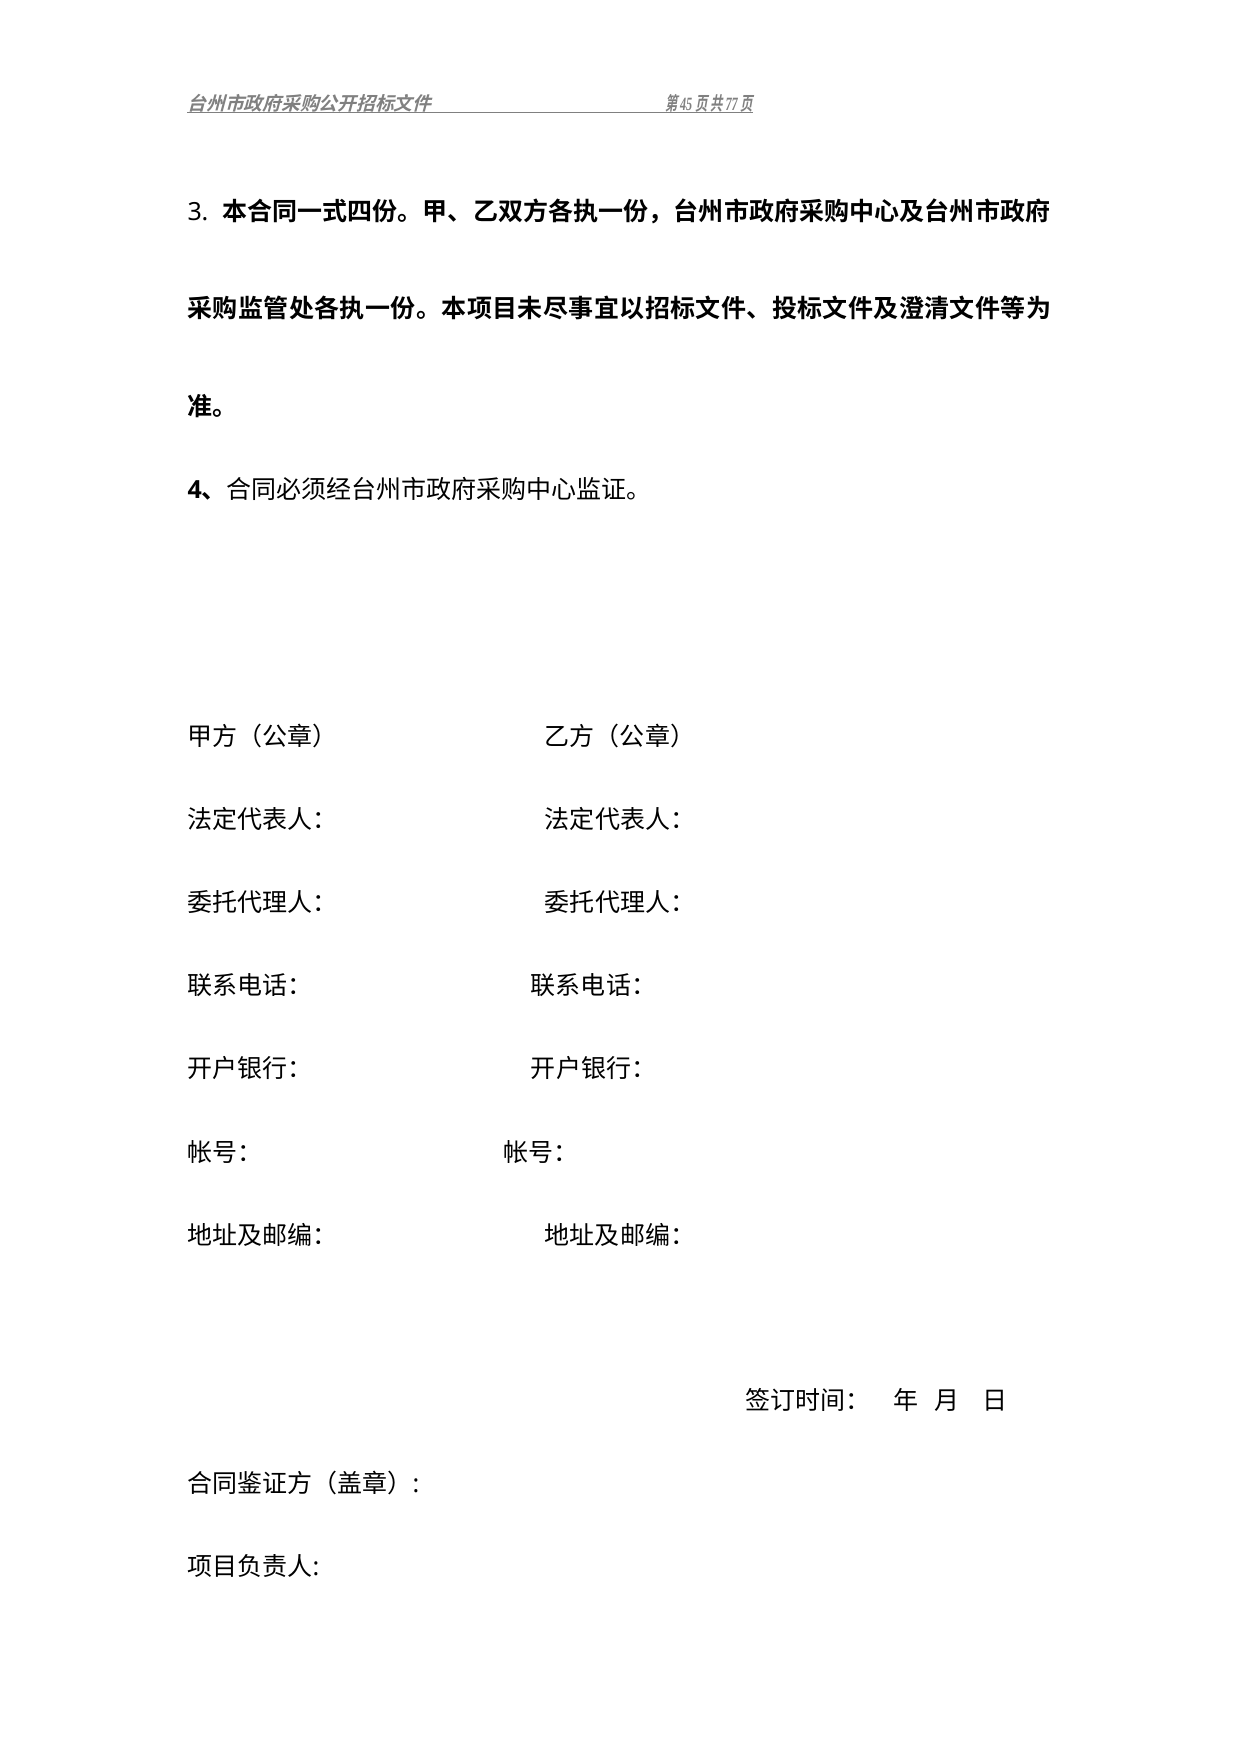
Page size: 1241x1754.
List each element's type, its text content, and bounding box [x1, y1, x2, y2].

text 4、合同必须经台州市政府采购中心监证。 [187, 455, 1053, 520]
text 法定代表人： 法定代表人： [187, 785, 1053, 850]
text 项目负责人: [187, 1532, 1053, 1597]
text 合同鉴证方（盖章）: [187, 1449, 1053, 1514]
text 帐号： 帐号： [187, 1118, 1053, 1183]
text 开户银行： 开户银行： [187, 1034, 1053, 1099]
text 委托代理人： 委托代理人： [187, 868, 1053, 933]
text 3. 本合同一式四份。甲、乙双方各执一份，台州市政府采购中心及台州市政府采购监管处各执一份。本项目未尽事宜以招标文件、投标文件及澄清文件等为准。 [187, 177, 1053, 437]
text 签订时间： 年 月 日 [187, 1366, 1053, 1431]
text 联系电话： 联系电话： [187, 951, 1053, 1016]
text 甲方（公章） 乙方（公章） [187, 702, 1053, 767]
text 地址及邮编： 地址及邮编： [187, 1201, 1053, 1266]
